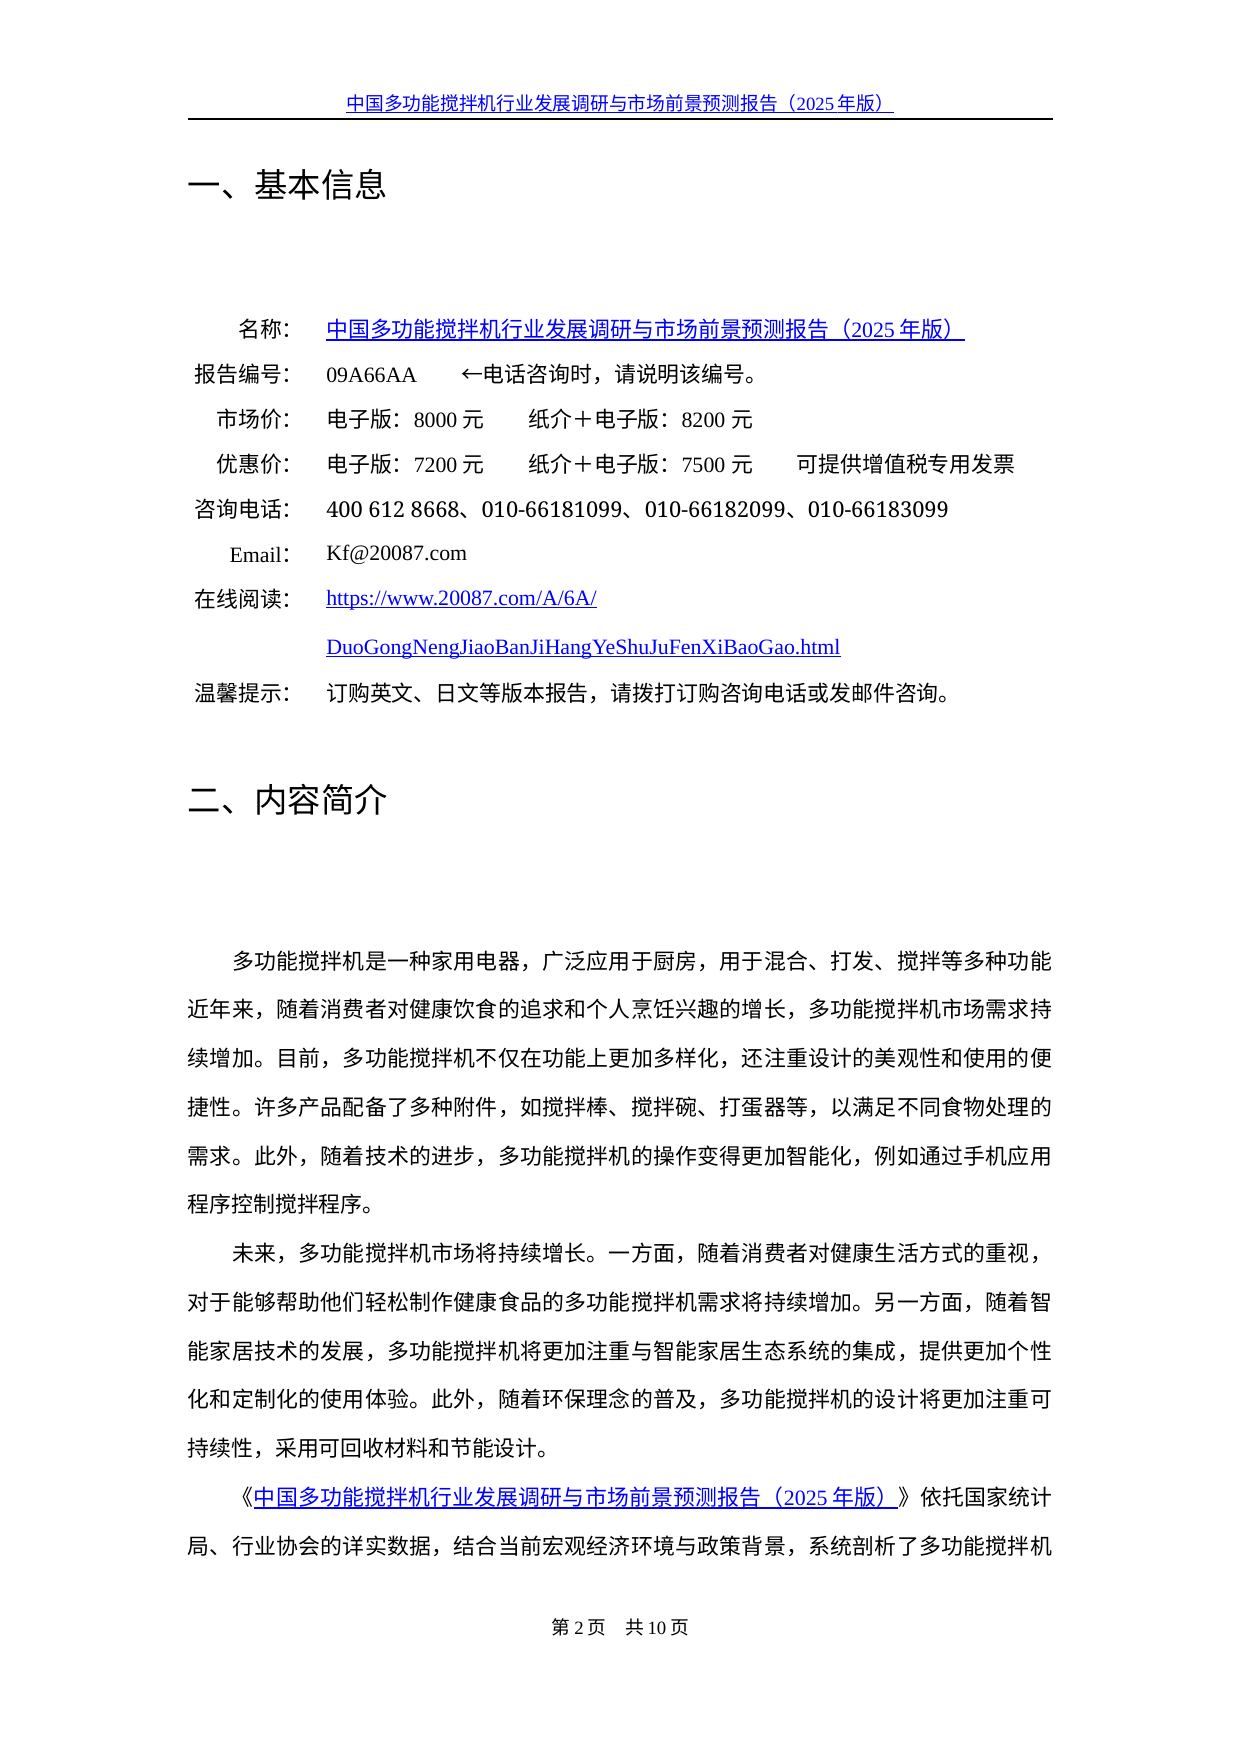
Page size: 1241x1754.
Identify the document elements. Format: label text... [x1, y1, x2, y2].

table_cell 温馨提示： [167, 675, 315, 720]
table_cell 09A66AA ←电话咨询时，请说明该编号。 [315, 357, 1073, 402]
table_cell 市场价： [167, 402, 315, 447]
table_cell 报告编号： [167, 357, 315, 402]
table_cell Kf@20087.com [315, 537, 1073, 582]
table_cell 咨询电话： [167, 492, 315, 537]
title 一、基本信息 [187, 150, 1053, 215]
table_cell 订购英文、日文等版本报告，请拨打订购咨询电话或发邮件咨询。 [315, 675, 1073, 720]
table_cell [315, 582, 1073, 675]
table_cell 电子版：8000 元 纸介＋电子版：8200 元 [315, 402, 1073, 447]
table_cell 电子版：7200 元 纸介＋电子版：7500 元 可提供增值税专用发票 [315, 447, 1073, 492]
table_cell 在线阅读： [167, 582, 315, 675]
table_cell 400 612 8668、010-66181099、010-66182099、010-66183099 [315, 492, 1073, 537]
table_header 中国多功能搅拌机行业发展调研与市场前景预测报告（2025年版） [315, 312, 1073, 357]
table_cell Email： [167, 537, 315, 582]
title 二、内容简介 [187, 766, 1053, 831]
table_header 名称： [167, 312, 315, 357]
table_cell 优惠价： [167, 447, 315, 492]
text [187, 943, 1053, 1561]
